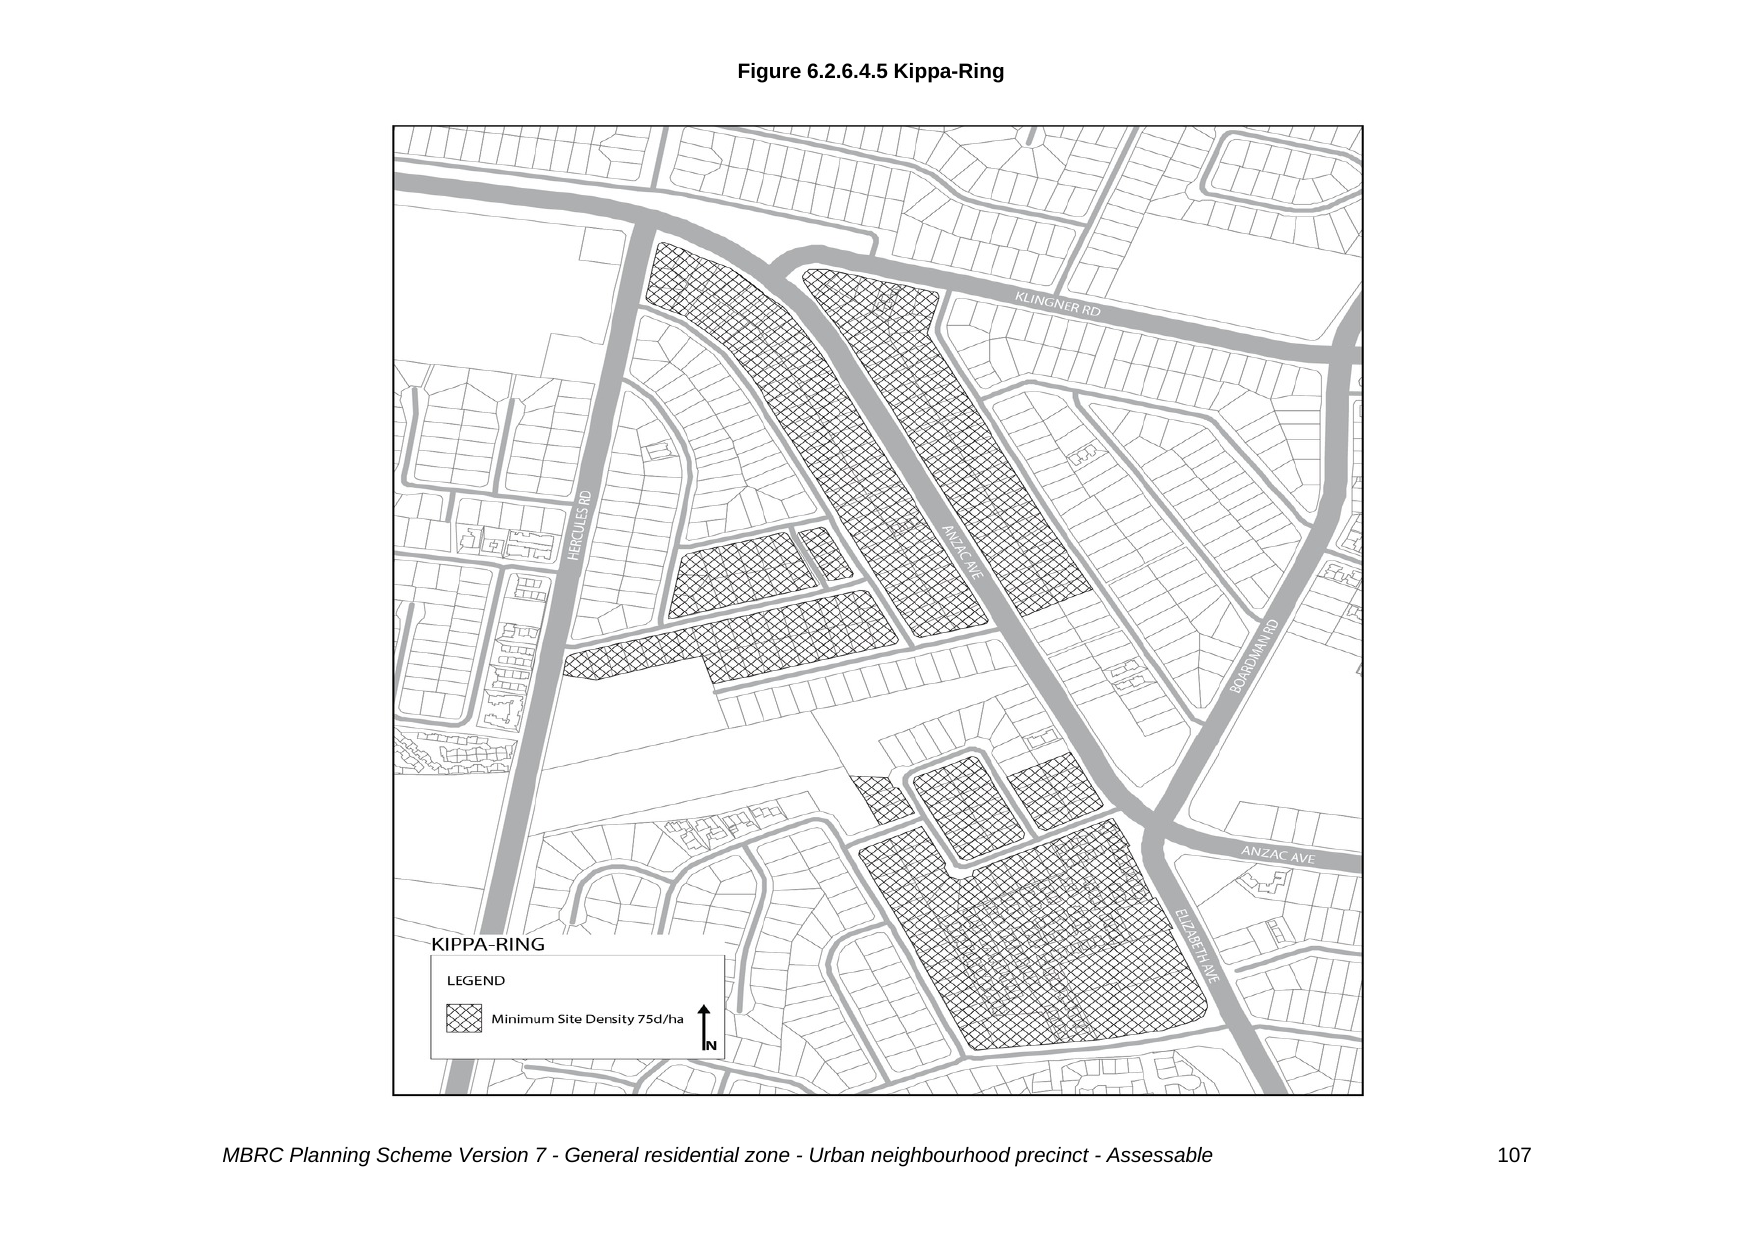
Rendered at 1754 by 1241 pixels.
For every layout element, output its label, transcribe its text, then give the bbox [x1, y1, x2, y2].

text Figure 6.2.6.4.5 Kippa-Ring [75, 59, 1679, 83]
picture [384, 114, 1370, 1107]
